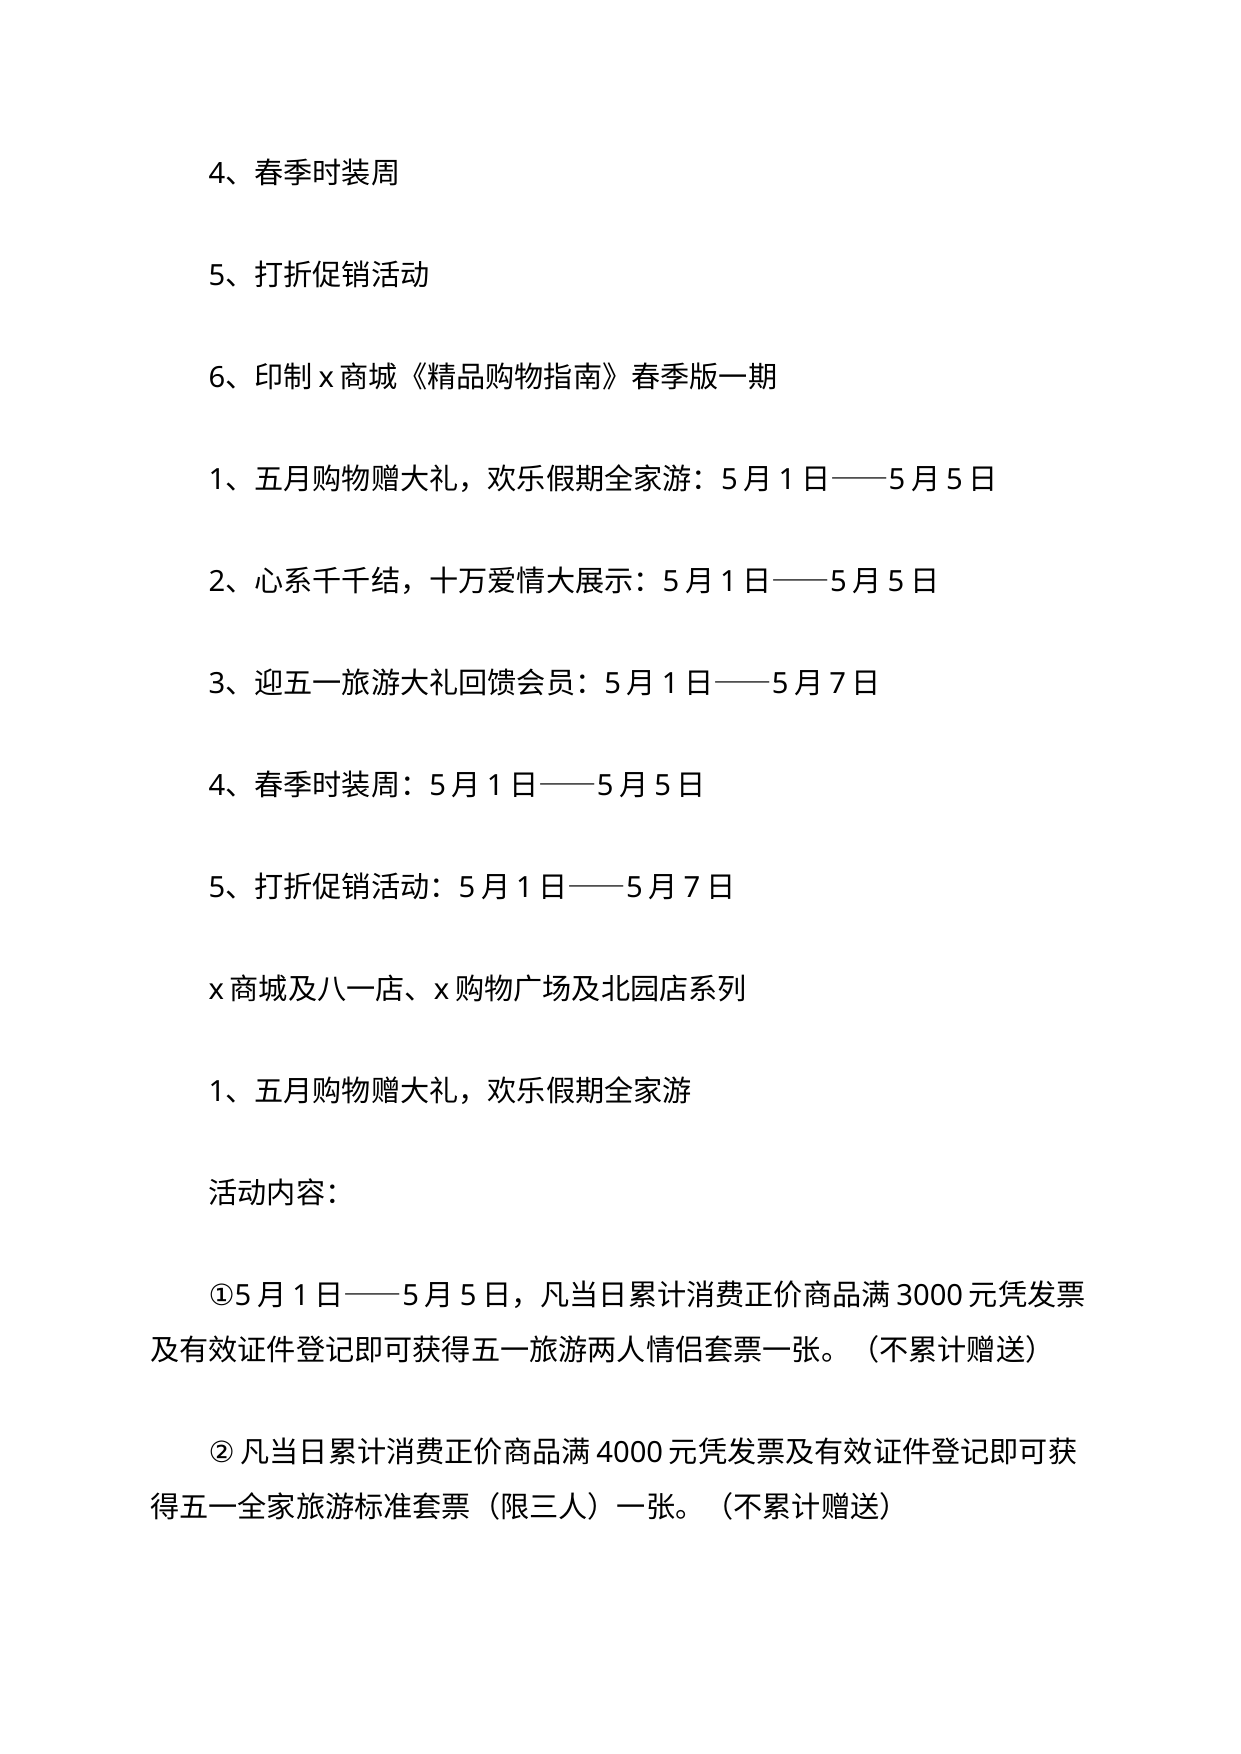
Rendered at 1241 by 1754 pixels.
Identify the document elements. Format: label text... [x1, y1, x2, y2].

text 5、打折促销活动：5月1日——5月7日 [150, 864, 1090, 906]
text 4、春季时装周：5月1日——5月5日 [150, 762, 1090, 804]
text 1、五月购物赠大礼，欢乐假期全家游 [150, 1068, 1090, 1110]
text x商城及八一店、x购物广场及北园店系列 [150, 966, 1090, 1008]
text ①5月1日——5月5日，凡当日累计消费正价商品满3000元凭发票及有效证件登记即可获得五一旅游两人情侣套票一张。（不累计赠送） [150, 1272, 1090, 1369]
text ②凡当日累计消费正价商品满4000元凭发票及有效证件登记即可获得五一全家旅游标准套票（限三人）一张。（不累计赠送） [150, 1428, 1090, 1526]
text 5、打折促销活动 [150, 252, 1090, 294]
text 2、心系千千结，十万爱情大展示：5月1日——5月5日 [150, 558, 1090, 600]
text 4、春季时装周 [150, 150, 1090, 192]
text 活动内容： [150, 1170, 1090, 1212]
text 1、五月购物赠大礼，欢乐假期全家游：5月1日——5月5日 [150, 456, 1090, 498]
text 6、印制x商城《精品购物指南》春季版一期 [150, 354, 1090, 396]
text 3、迎五一旅游大礼回馈会员：5月1日——5月7日 [150, 660, 1090, 702]
